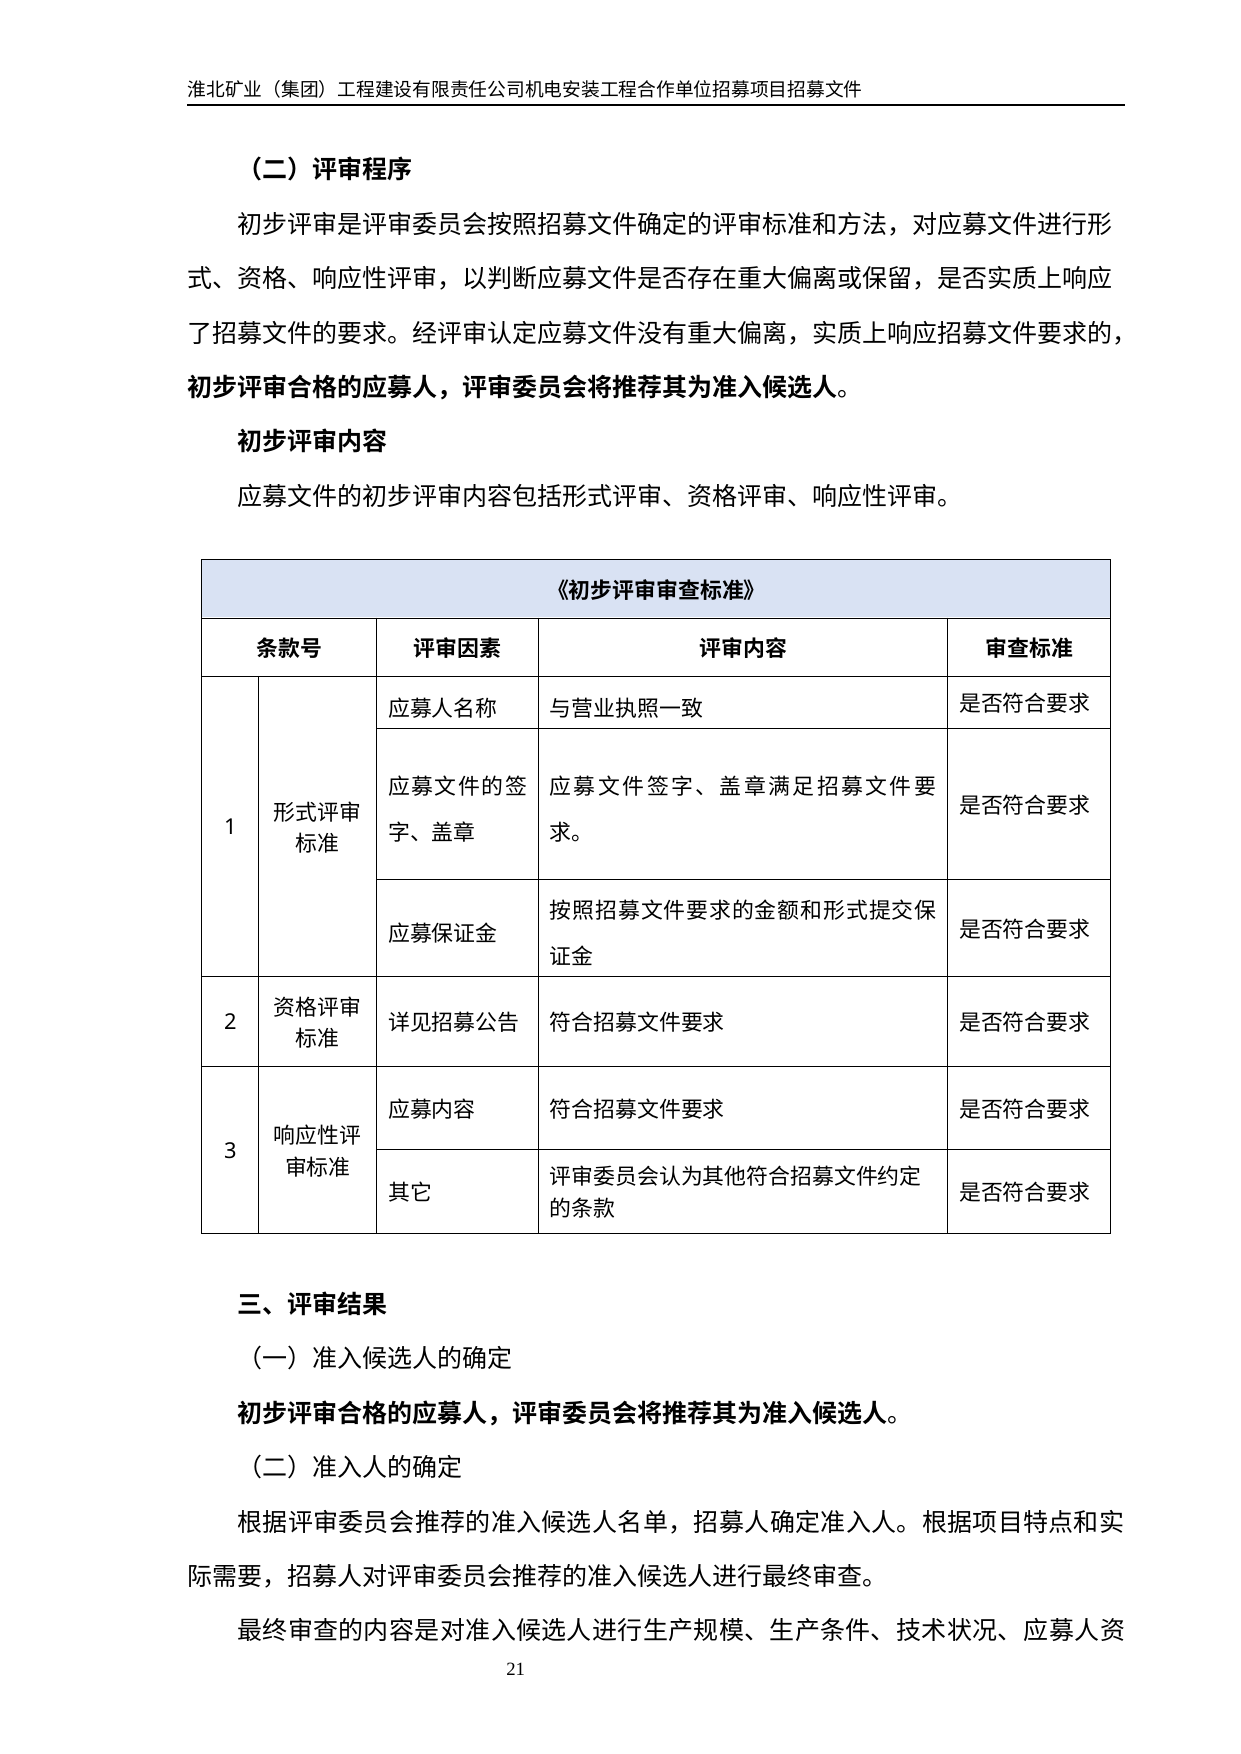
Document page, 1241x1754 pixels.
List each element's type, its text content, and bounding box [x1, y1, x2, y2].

table_cell 评审内容 [539, 619, 947, 676]
table_cell 应募文件签字、盖章满足招募文件要求。 [539, 729, 947, 879]
table_cell 是否符合要求 [948, 677, 1110, 728]
table_cell 条款号 [202, 619, 376, 676]
table_cell 其它 [377, 1150, 538, 1232]
table_cell 是否符合要求 [948, 1067, 1110, 1148]
table_cell 详见招募公告 [377, 977, 538, 1066]
table_cell 2 [202, 977, 258, 1066]
text 应募文件的初步评审内容包括形式评审、资格评审、响应性评审。 [187, 476, 1125, 512]
table_cell 是否符合要求 [948, 880, 1110, 976]
table_cell 资格评审标准 [259, 977, 376, 1066]
table_cell 是否符合要求 [948, 1150, 1110, 1232]
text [187, 1611, 1125, 1647]
text （一）准入候选人的确定 [187, 1339, 1125, 1375]
table_cell 形式评审标准 [259, 677, 376, 976]
table_cell 应募文件的签字、盖章 [377, 729, 538, 879]
table_cell 评审委员会认为其他符合招募文件约定的条款 [539, 1150, 947, 1232]
table_cell 响应性评审标准 [259, 1067, 376, 1232]
table_cell 应募保证金 [377, 880, 538, 976]
text 初步评审合格的应募人，评审委员会将推荐其为准入候选人。 [187, 1393, 1125, 1429]
table_cell 1 [202, 677, 258, 976]
table_cell 符合招募文件要求 [539, 977, 947, 1066]
text 初步评审是评审委员会按照招募文件确定的评审标准和方法，对应募文件进行形式、资格、响应性评审，以判断应募文件是否存在重大偏离或保留，是否实质上响应了招募文件的要求。经评审认定应募文件没有重大偏离，实质上响应招募文件要求的，初步评审合格的应募人，评审委员会将推荐其为准入候选人。 [187, 204, 1125, 404]
table_cell 与营业执照一致 [539, 677, 947, 728]
text （二）准入人的确定 [187, 1448, 1125, 1484]
table_cell 3 [202, 1067, 258, 1232]
text 根据评审委员会推荐的准入候选人名单，招募人确定准入人。根据项目特点和实际需要，招募人对评审委员会推荐的准入候选人进行最终审查。 [187, 1502, 1125, 1593]
table_cell 应募内容 [377, 1067, 538, 1148]
table_cell 是否符合要求 [948, 729, 1110, 879]
table_header 《初步评审审查标准》 [202, 560, 1110, 617]
table_cell 是否符合要求 [948, 977, 1110, 1066]
text 初步评审内容 [187, 422, 1125, 458]
table_cell 符合招募文件要求 [539, 1067, 947, 1148]
table_cell 评审因素 [377, 619, 538, 676]
table_cell 按照招募文件要求的金额和形式提交保证金 [539, 880, 947, 976]
table_cell 审查标准 [948, 619, 1110, 676]
text 三、评审结果 [187, 1284, 1125, 1321]
text （二）评审程序 [187, 150, 1125, 186]
table_cell 应募人名称 [377, 677, 538, 728]
